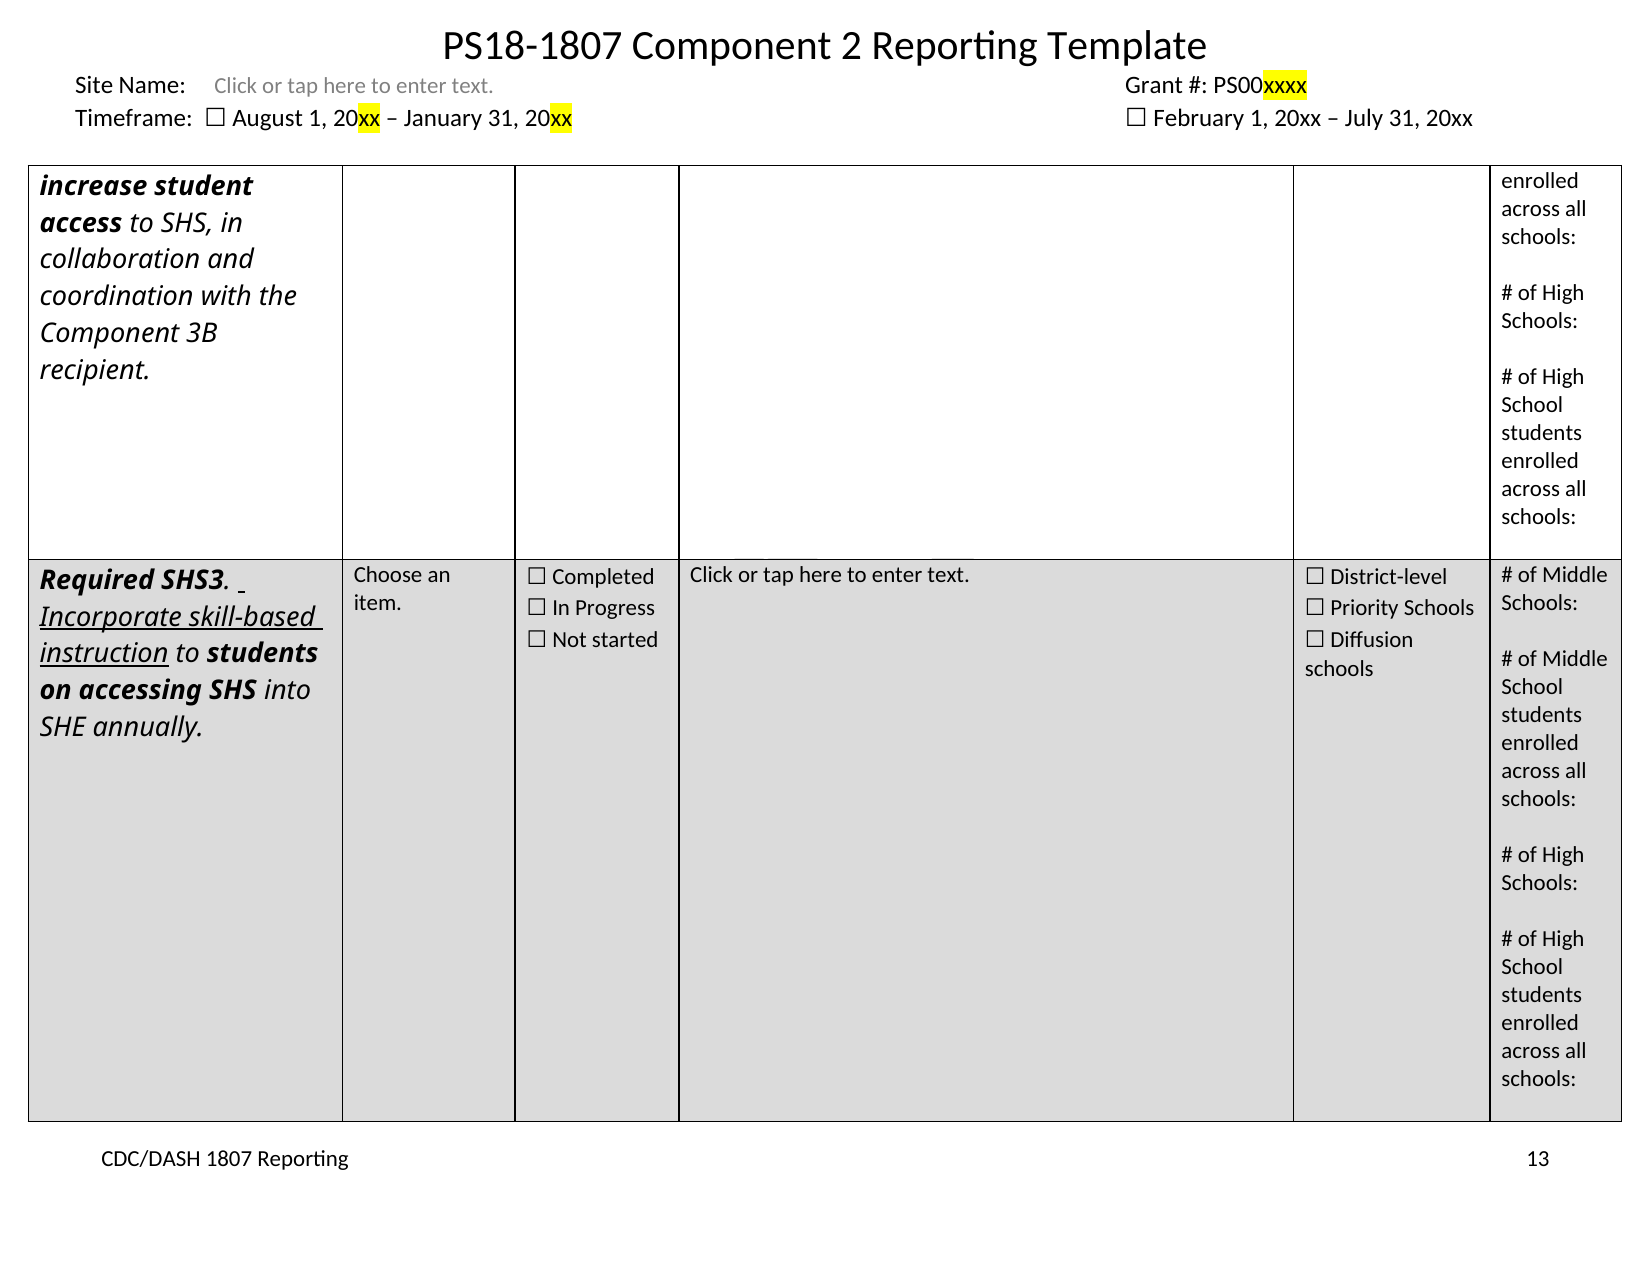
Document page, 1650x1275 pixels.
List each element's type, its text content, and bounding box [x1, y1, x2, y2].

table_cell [1294, 166, 1489, 558]
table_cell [1294, 560, 1489, 1121]
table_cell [29, 166, 342, 558]
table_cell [516, 166, 678, 558]
table_cell Required SHS3. Incorporate skill-based instruction to students on accessing SHS into SHE annually. [29, 560, 342, 1121]
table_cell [516, 560, 678, 1121]
